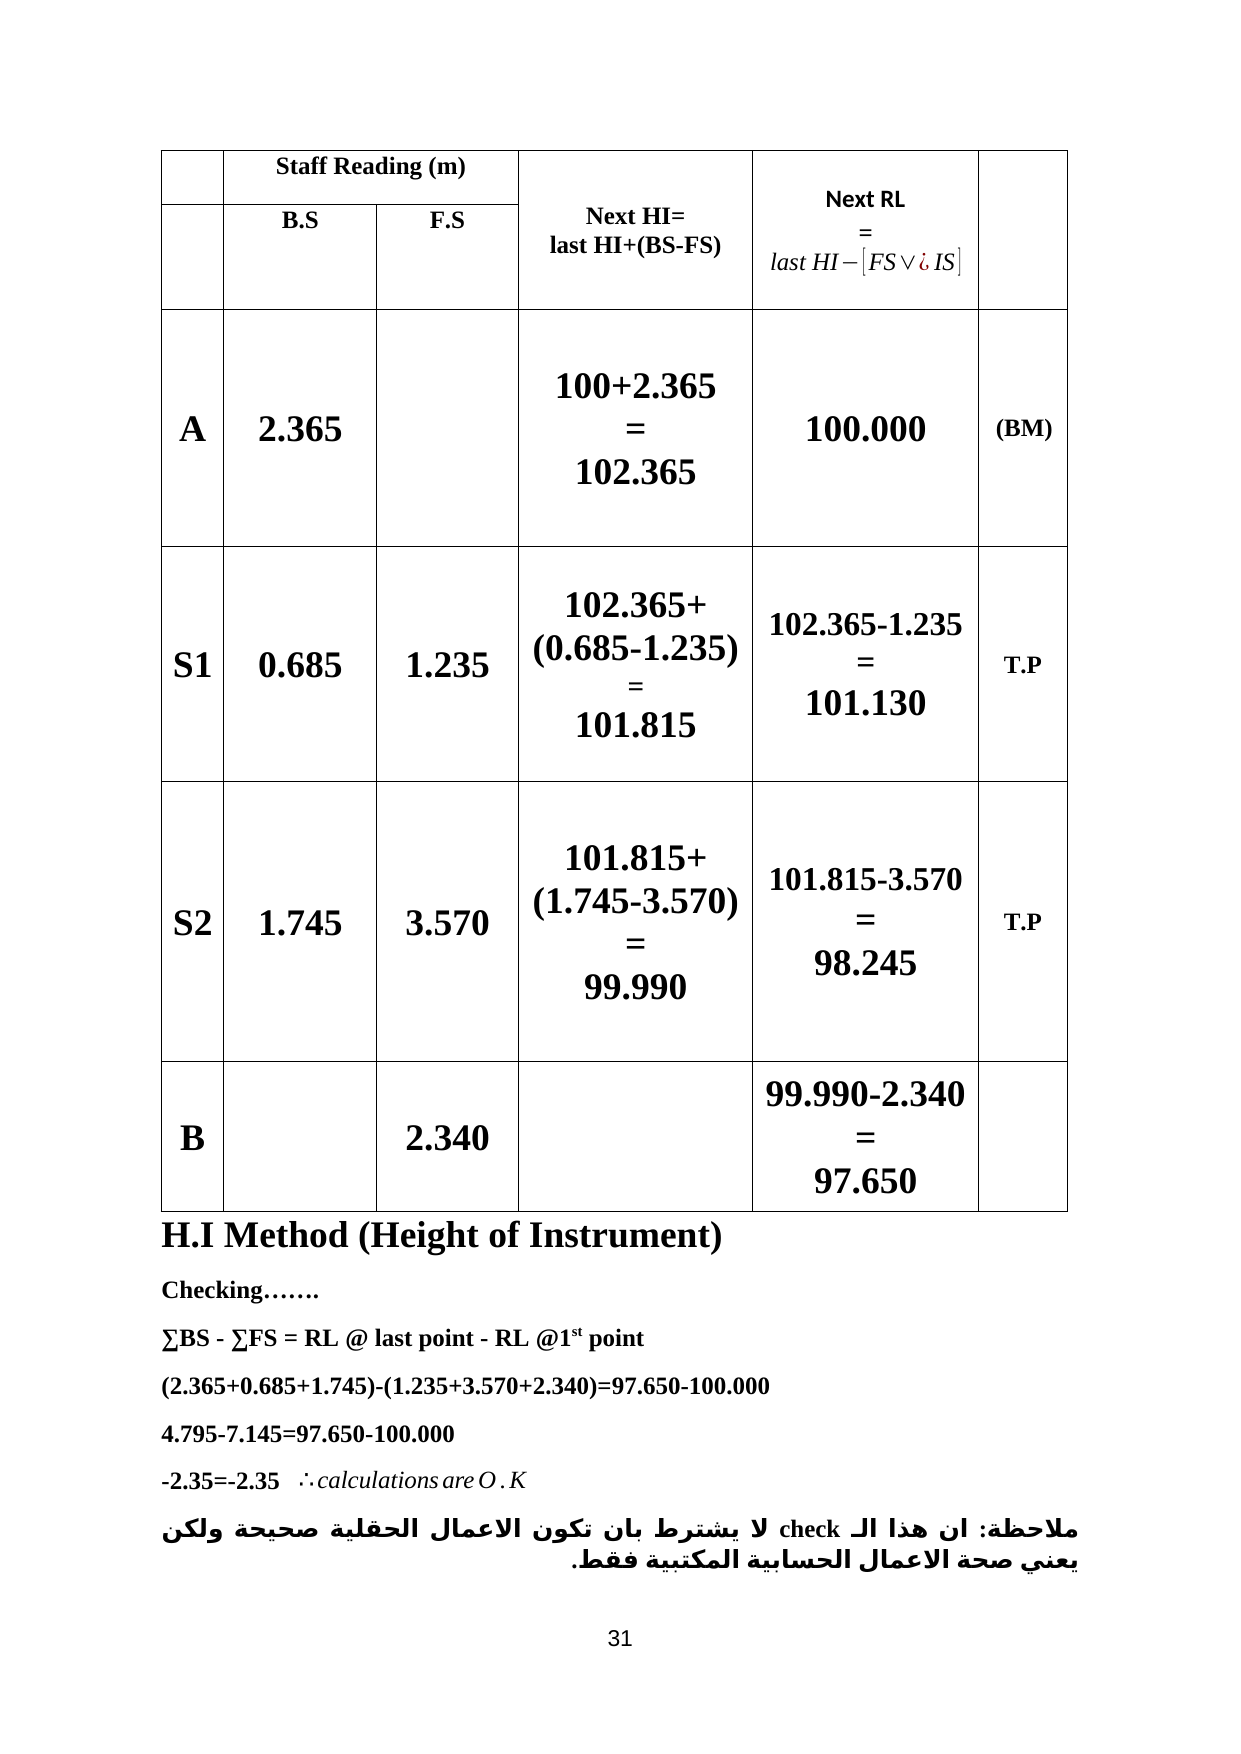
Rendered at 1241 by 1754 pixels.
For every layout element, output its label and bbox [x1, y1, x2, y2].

table_cell [150, 150, 1090, 1593]
